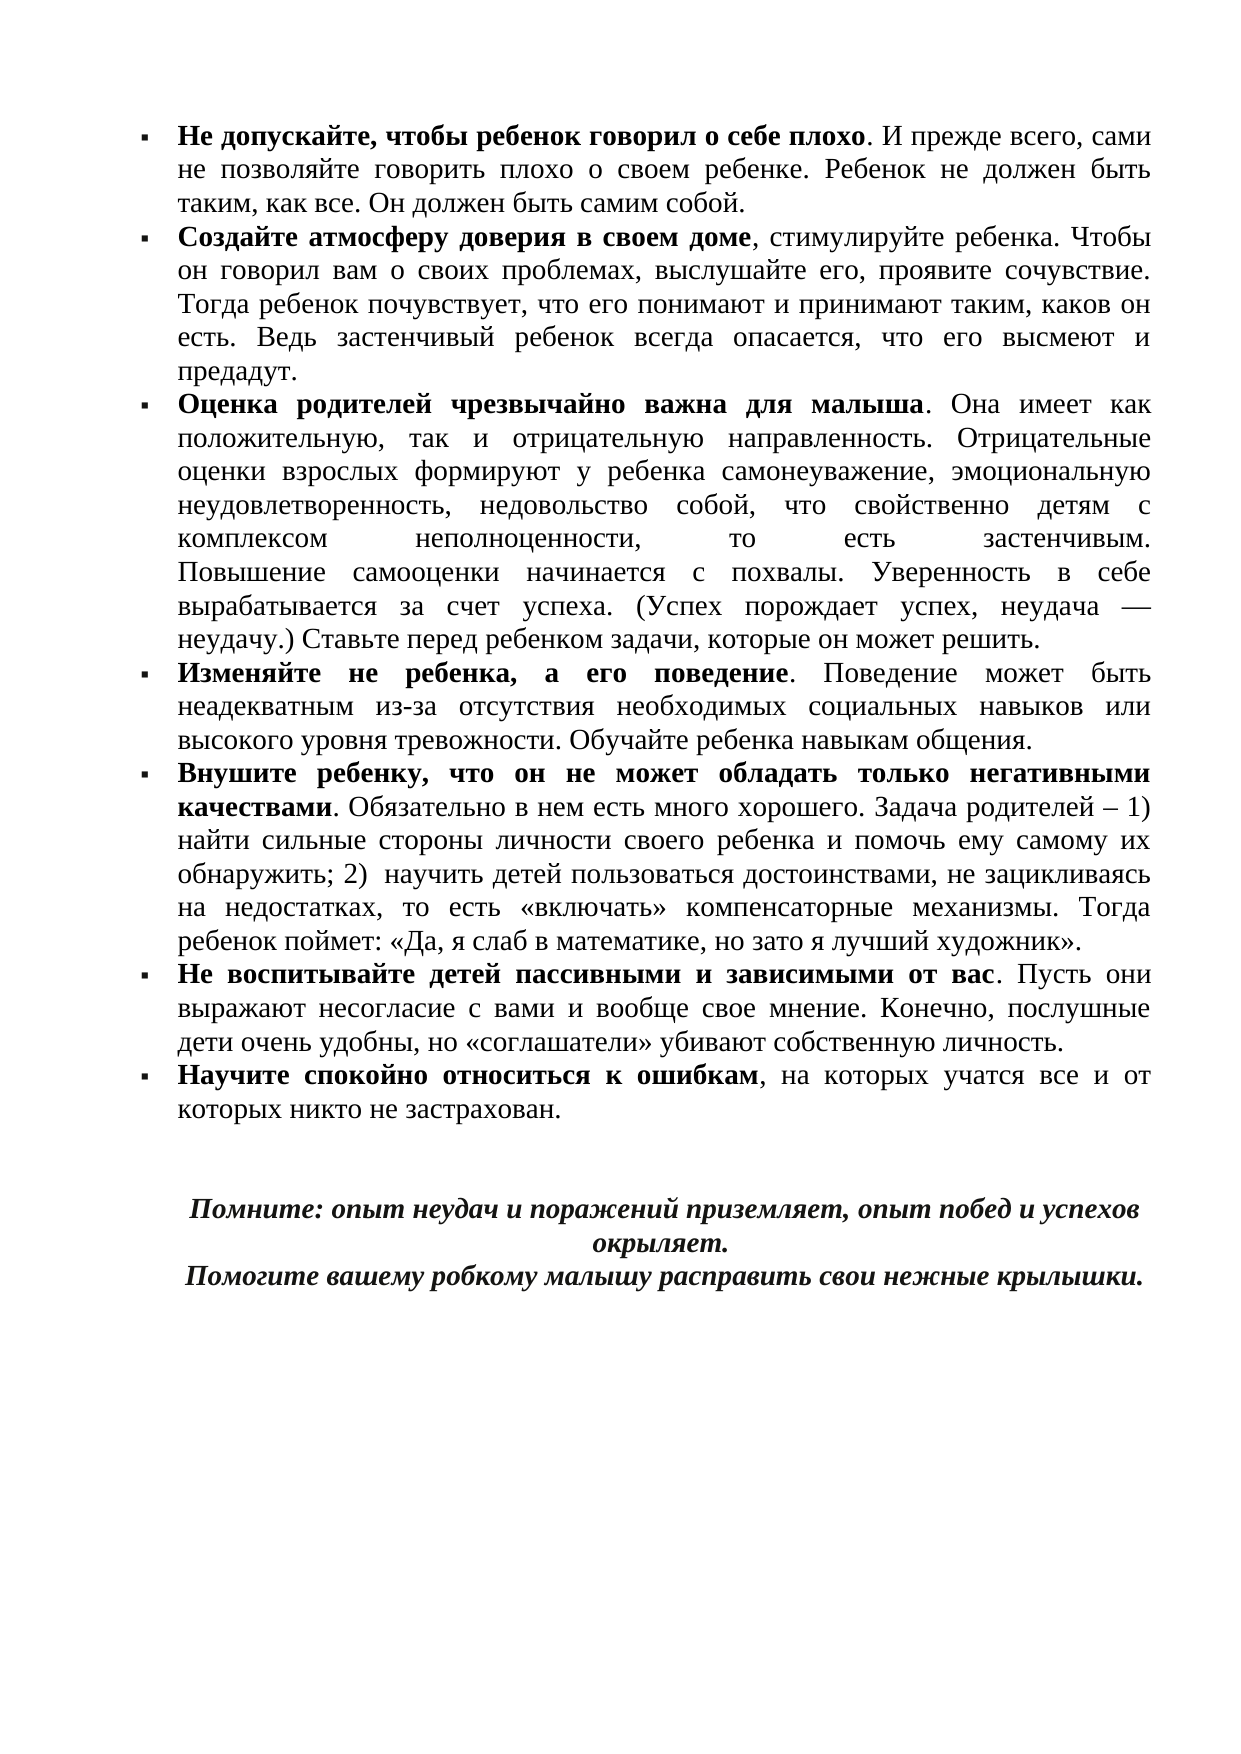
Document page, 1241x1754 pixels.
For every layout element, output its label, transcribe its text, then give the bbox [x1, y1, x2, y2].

list Научите спокойно относиться к ошибкам, на которых учатся все и от которых никто не застрахован. [140, 1057, 1152, 1124]
text Помните: опыт неудач и поражений приземляет, опыт побед и успехов окрыляет. Помогите вашему робкому малышу расправить свои нежные крылышки. [177, 1191, 1152, 1292]
list Внушите ребенку, что он не может обладать только негативными качествами. Обязательно в нем есть много хорошего. Задача родителей – 1) найти сильные стороны личности своего ребенка и помочь ему самому их обнаружить; 2) научить детей пользоваться достоинствами, не зацикливаясь на недостатках, то есть «включать» компенсаторные механизмы. Тогда ребенок поймет: «Да, я слаб в математике, но зато я лучший художник». [140, 755, 1152, 957]
list Изменяйте не ребенка, а его поведение. Поведение может быть неадекватным из-за отсутствия необходимых социальных навыков или высокого уровня тревожности. Обучайте ребенка навыкам общения. [140, 655, 1152, 755]
list Оценка родителей чрезвычайно важна для малыша. Она имеет как положительную, так и отрицательную направленность. Отрицательные оценки взрослых формируют у ребенка самонеуважение, эмоциональную неудовлетворенность, недовольство собой, что свойственно детям с комплексом неполноценности, то есть застенчивым. Повышение самооценки начинается с похвалы. Уверенность в себе вырабатывается за счет успеха. (Успех порождает успех, неудача — неудачу.) Ставьте перед ребенком задачи, которые он может решить. [140, 386, 1152, 655]
list Не допускайте, чтобы ребенок говорил о себе плохо. И прежде всего, сами не позволяйте говорить плохо о своем ребенке. Ребенок не должен быть таким, как все. Он должен быть самим собой. [140, 118, 1152, 219]
list Создайте атмосферу доверия в своем доме, стимулируйте ребенка. Чтобы он говорил вам о своих проблемах, выслушайте его, проявите сочувствие. Тогда ребенок почувствует, что его понимают и принимают таким, каков он есть. Ведь застенчивый ребенок всегда опасается, что его высмеют и предадут. [140, 219, 1152, 386]
list Не воспитывайте детей пассивными и зависимыми от вас. Пусть они выражают несогласие с вами и вообще свое мнение. Конечно, послушные дети очень удобны, но «соглашатели» убивают собственную личность. [140, 957, 1152, 1057]
